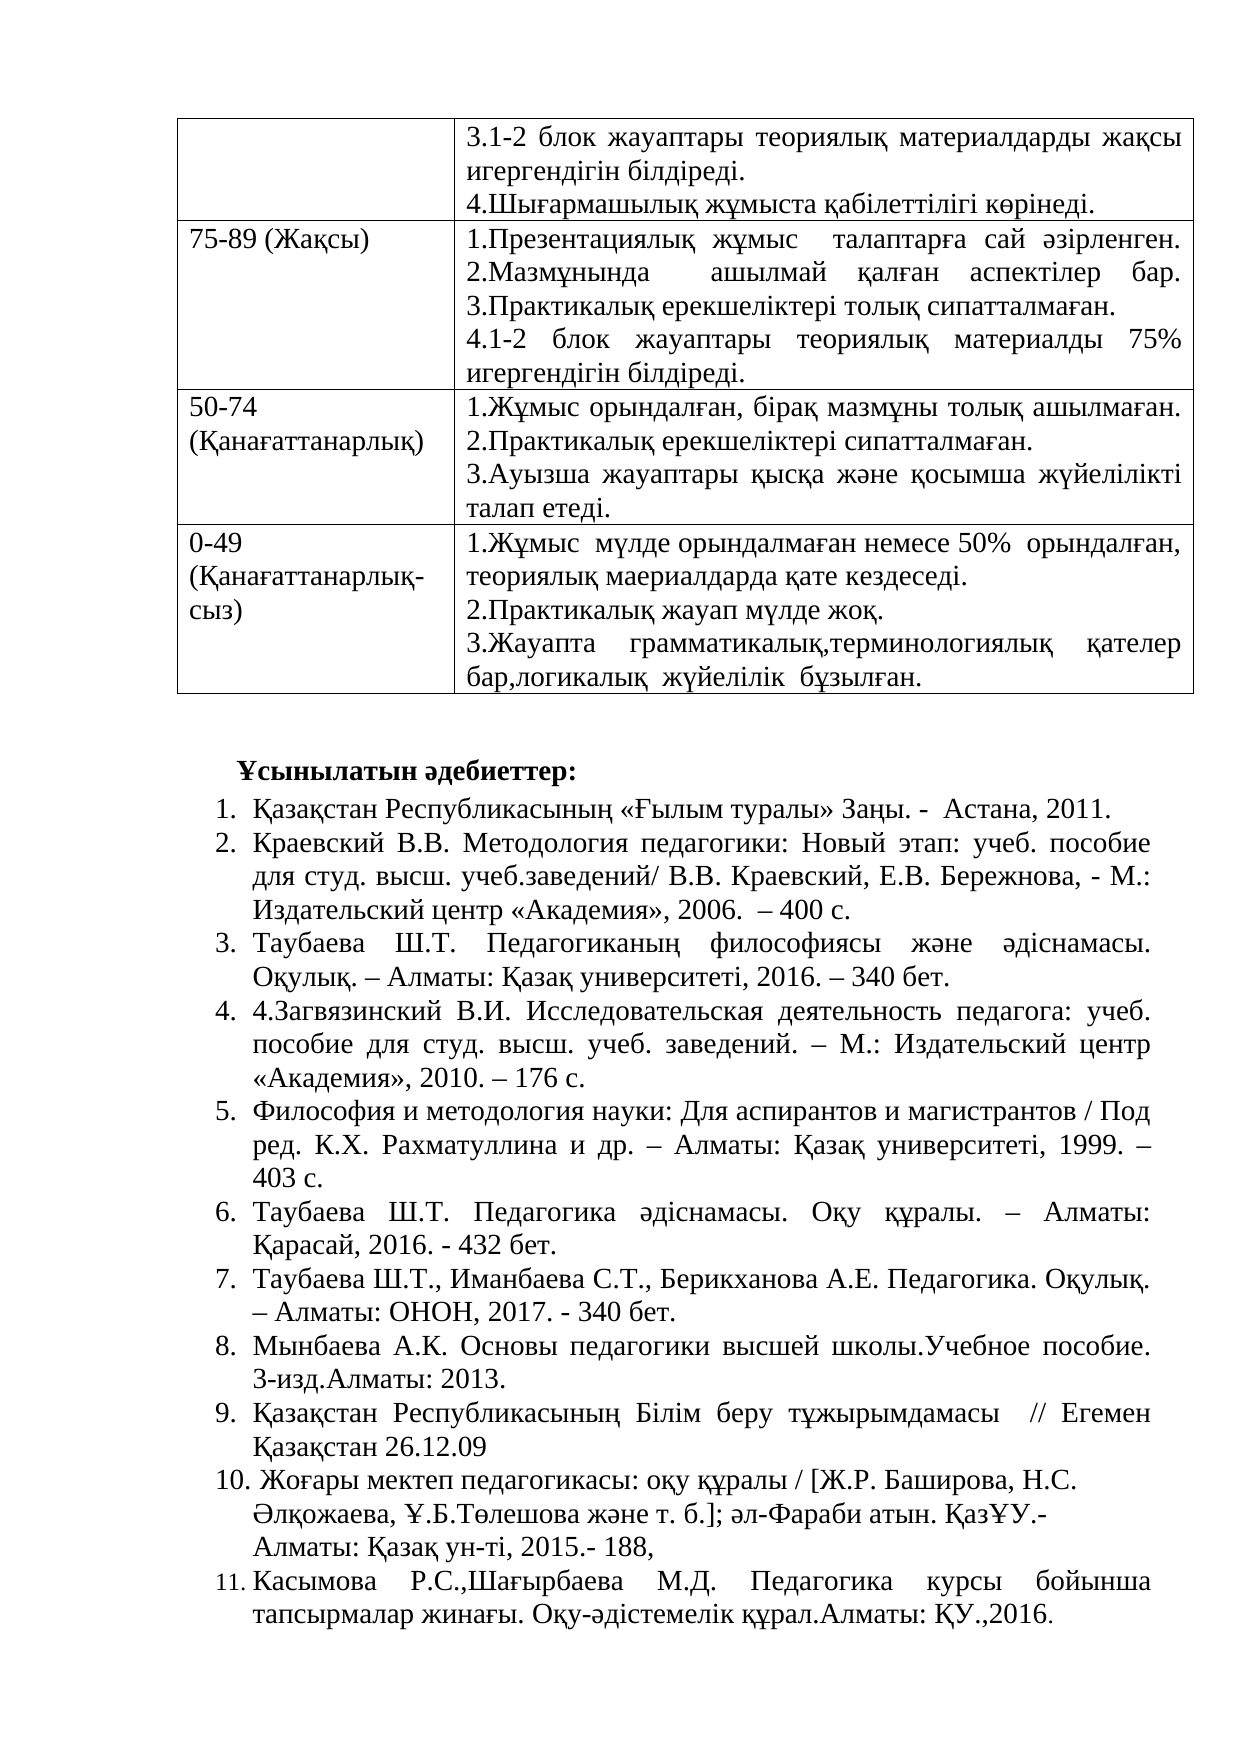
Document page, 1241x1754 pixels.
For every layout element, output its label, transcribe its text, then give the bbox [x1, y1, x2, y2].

list Таубаева Ш.Т. Педагогиканың философиясы және әдіснамасы. Оқулық. – Алматы: Қазақ университеті, 2016. – 340 бет. [215, 926, 1152, 993]
list Таубаева Ш.Т. Педагогика әдіснамасы. Оқу құралы. – Алматы: Қарасай, 2016. - 432 бет. [215, 1194, 1152, 1261]
list 4.Загвязинский В.И. Исследовательская деятельность педагога: учеб. пособие для студ. высш. учеб. заведений. – М.: Издательский центр «Академия», 2010. – 176 с. [215, 993, 1152, 1093]
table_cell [455, 119, 1193, 220]
table_cell 1.Жұмыс мүлде орындалмаған немесе 50% орындалған, теориялық маериалдарда қате кездеседі. 2.Практикалық жауап мүлде жоқ. 3.Жауапта грамматикалық,терминологиялық қателер бар,логикалық жүйелілік бұзылған. [455, 525, 1193, 692]
list Касымова Р.С.,Шағырбаева М.Д. Педагогика курсы бойынша тапсырмалар жинағы. Оқу-әдістемелік құрал.Алматы: ҚУ.,2016. [215, 1563, 1152, 1630]
table_cell 0-49 (Қанағаттанарлық- сыз) [178, 525, 454, 692]
table_cell 50-74 (Қанағаттанарлық) [178, 390, 454, 524]
list Мынбаева А.К. Основы педагогики высшей школы.Учебное пособие. 3-изд.Алматы: 2013. [215, 1328, 1152, 1395]
list Таубаева Ш.Т., Иманбаева С.Т., Берикханова А.Е. Педагогика. Оқулық. – Алматы: ОНОН, 2017. - 340 бет. [215, 1261, 1152, 1328]
table_cell 1.Презентациялық жұмыс талаптарға сай әзірленген. 2.Мазмұнында ашылмай қалған аспектілер бар. 3.Практикалық ерекшеліктері толық сипатталмаған. 4.1-2 блок жауаптары теориялық материалды 75% игергендігін білдіреді. [455, 221, 1193, 388]
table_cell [178, 119, 454, 220]
table_cell 1.Жұмыс орындалған, бірақ мазмұны толық ашылмаған. 2.Практикалық ерекшеліктері сипатталмаған. 3.Ауызша жауаптары қысқа және қосымша жүйелілікті талап етеді. [455, 390, 1193, 524]
list Краевский В.В. Методология педагогики: Новый этап: учеб. пособие для студ. высш. учеб.заведений/ В.В. Краевский, Е.В. Бережнова, - М.: Издательский центр «Академия», 2006. – 400 с. [215, 825, 1152, 926]
list Философия и методология науки: Для аспирантов и магистрантов / Под ред. К.Х. Рахматуллина и др. – Алматы: Қазақ университеті, 1999. – 403 с. [215, 1093, 1152, 1194]
list Қазақстан Республикасының Білім беру тұжырымдамасы // Егемен Қазақстан 26.12.09 [215, 1395, 1152, 1462]
list Қазақстан Республикасының «Ғылым туралы» Заңы. - Астана, 2011. [215, 791, 1152, 825]
text Ұсынылатын әдебиеттер: [177, 753, 1152, 786]
list Жоғары мектеп педагогикасы: оқу құралы / [Ж.Р. Баширова, Н.С. Әлқожаева, Ұ.Б.Төлешова және т. б.]; әл-Фараби атын. ҚазҰУ.- Алматы: Қазақ ун-ті, 2015.- 188, [215, 1462, 1152, 1563]
table_cell 75-89 (Жақсы) [178, 221, 454, 388]
